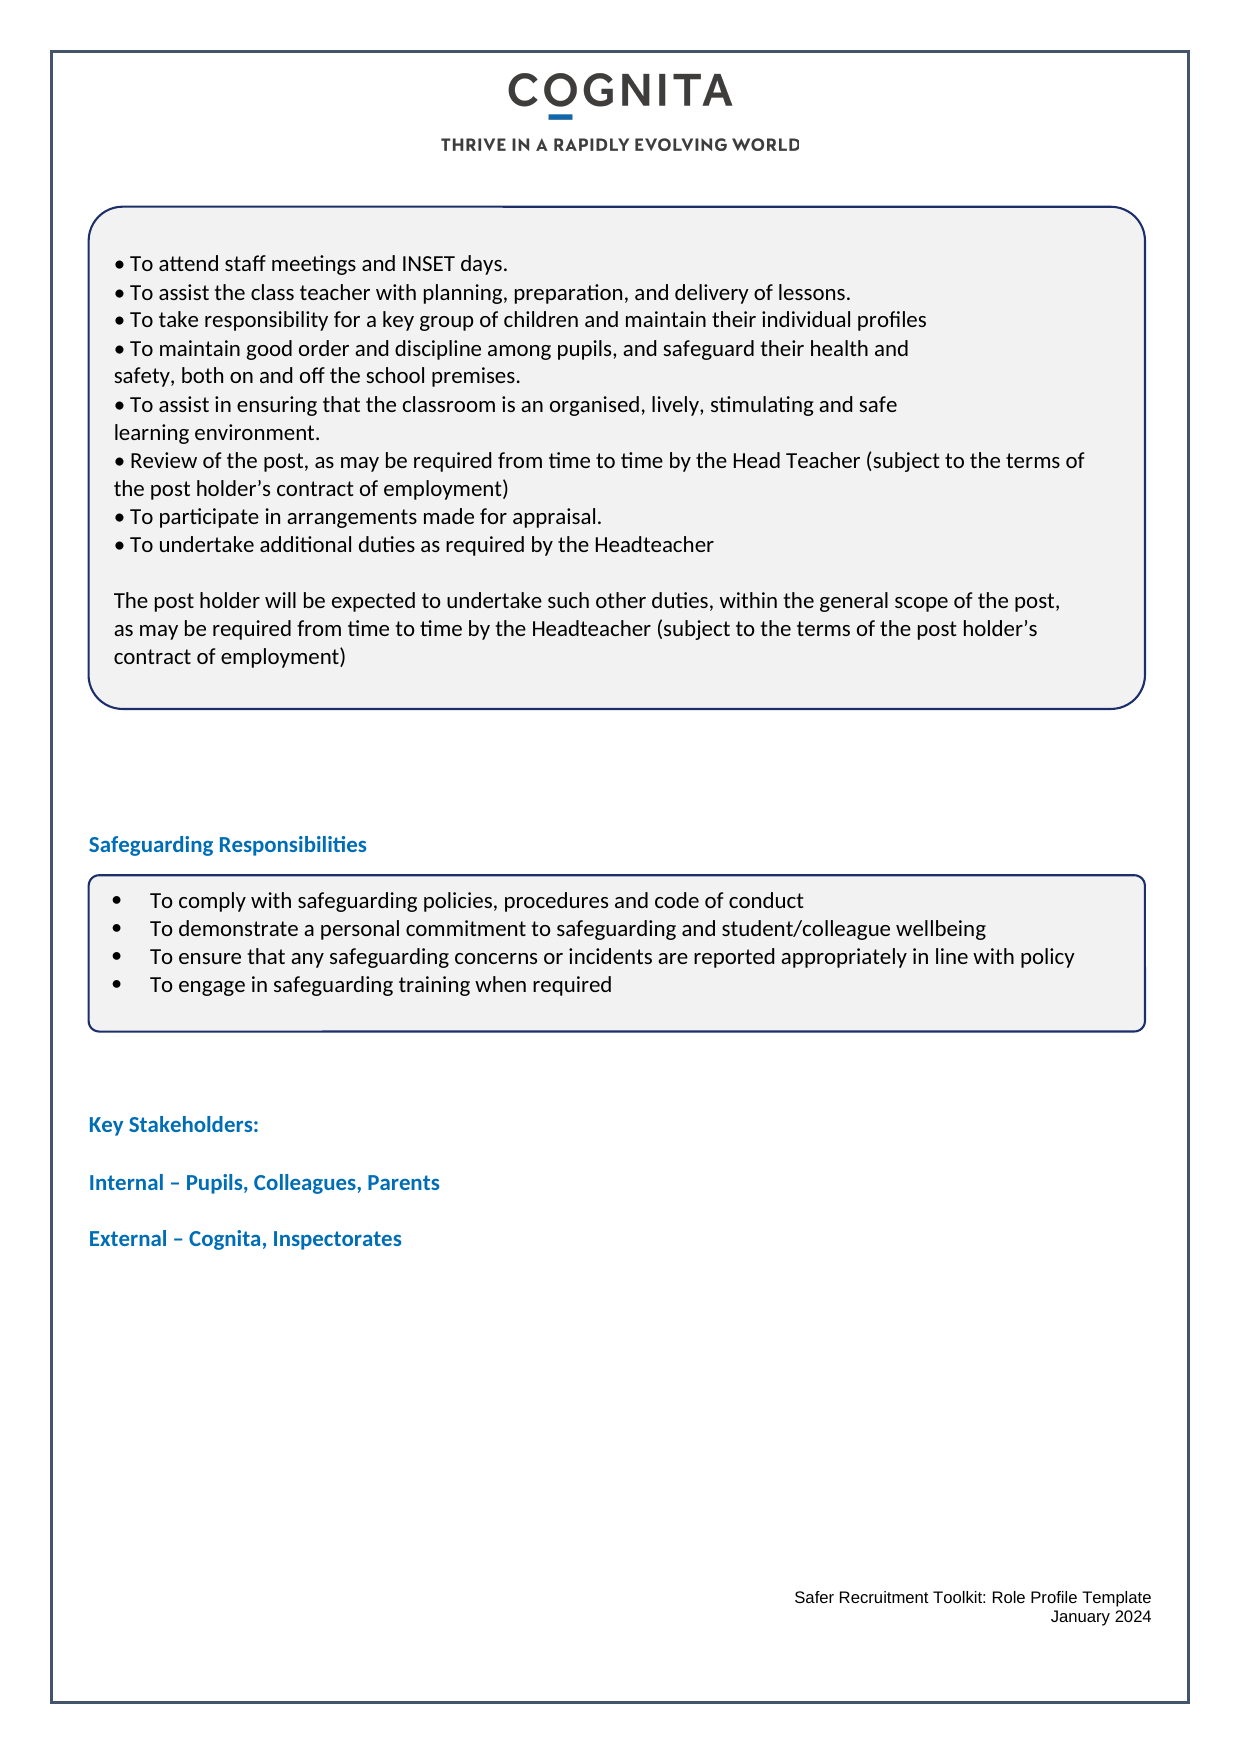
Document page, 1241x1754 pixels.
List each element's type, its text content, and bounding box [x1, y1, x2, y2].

text Internal – Pupils, Colleagues, Parents [89, 1168, 1152, 1196]
text Key Stakeholders: [89, 1110, 1152, 1138]
text External – Cognita, Inspectorates [89, 1224, 1152, 1252]
picture [441, 73, 799, 151]
text Safeguarding Responsibilities [89, 831, 1152, 858]
